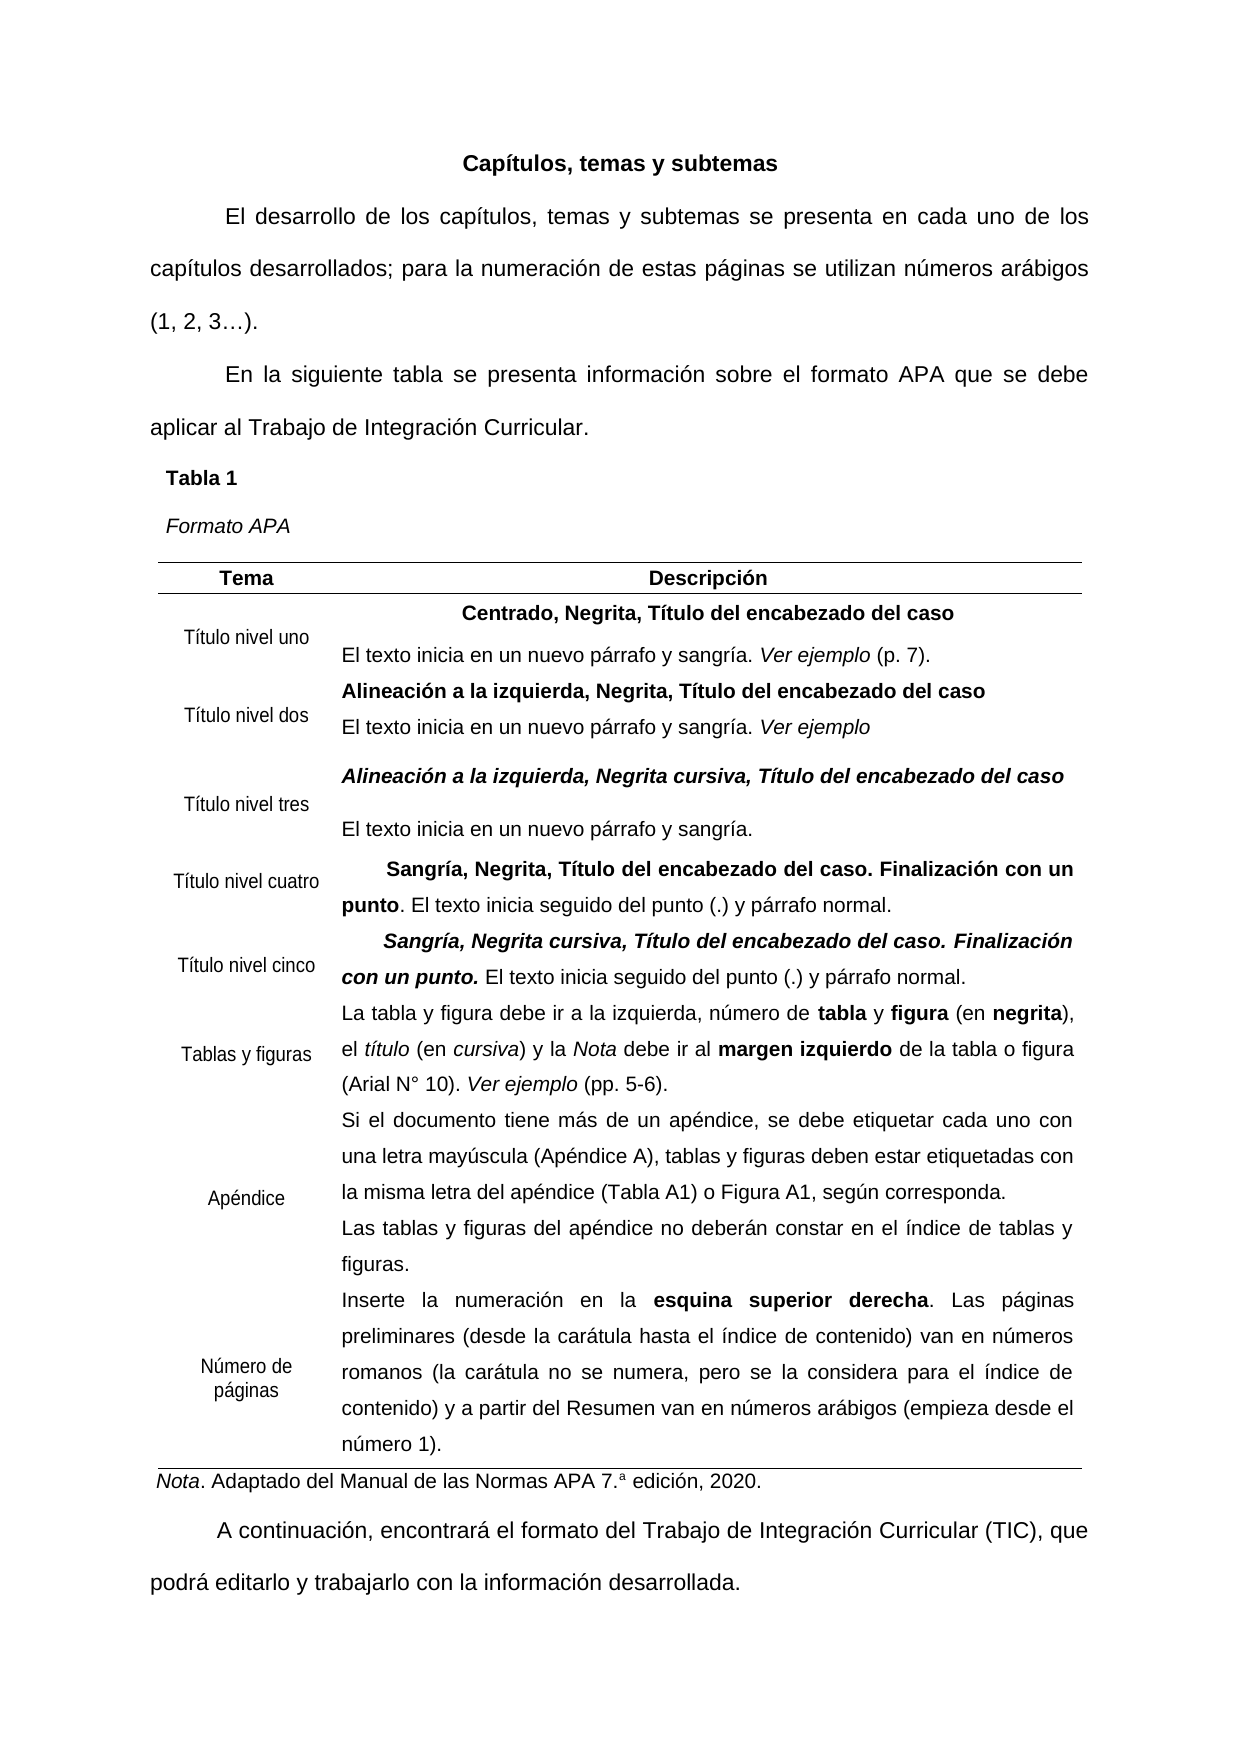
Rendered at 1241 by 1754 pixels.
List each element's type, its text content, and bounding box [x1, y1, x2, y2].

text En la siguiente tabla se presenta información sobre el formato APA que se debe aplicar al Trabajo de Integración Curricular. [150, 361, 1090, 440]
table_cell Inserte la numeración en la esquina superior derecha. Las páginas preliminares (desde la carátula hasta el índice de contenido) van en números romanos (la carátula no se numera, pero se la considera para el índice de contenido) y a partir del Resumen van en números arábigos (empieza desde el número 1). [334, 1288, 1082, 1468]
table_cell Título nivel uno [158, 594, 334, 679]
table_cell Apéndice [158, 1108, 334, 1288]
table_cell Alineación a la izquierda, Negrita, Título del encabezado del caso [334, 679, 1082, 714]
table_cell Título nivel tres [158, 751, 334, 857]
table_cell Título nivel cuatro [158, 857, 334, 928]
text Capítulos, temas y subtemas [150, 150, 1090, 176]
table_cell Número de páginas [158, 1288, 334, 1468]
text Nota. Adaptado del Manual de las Normas APA 7.a edición, 2020. [150, 1469, 1090, 1493]
text A continuación, encontrará el formato del Trabajo de Integración Curricular (TIC), que podrá editarlo y trabajarlo con la información desarrollada. [150, 1517, 1090, 1596]
table_cell Descripción [334, 563, 1082, 593]
table_cell El texto inicia en un nuevo párrafo y sangría. [334, 813, 1082, 857]
table_cell Sangría, Negrita, Título del encabezado del caso. Finalización con un punto. El texto inicia seguido del punto (.) y párrafo normal. [334, 857, 1082, 928]
table_header Tabla 1 Formato APA [158, 466, 1082, 562]
table_cell Centrado, Negrita, Título del encabezado del caso [334, 594, 1082, 642]
table_cell Título nivel dos [158, 679, 334, 751]
table_cell Alineación a la izquierda, Negrita cursiva, Título del encabezado del caso [334, 751, 1082, 813]
table_cell El texto inicia en un nuevo párrafo y sangría. Ver ejemplo [334, 715, 1082, 751]
table_cell Tema [158, 563, 334, 593]
table_cell Sangría, Negrita cursiva, Título del encabezado del caso. Finalización con un punto. El texto inicia seguido del punto (.) y párrafo normal. [334, 929, 1082, 1000]
table_cell El texto inicia en un nuevo párrafo y sangría. Ver ejemplo (p. 7). [334, 643, 1082, 679]
table_cell Título nivel cinco [158, 929, 334, 1000]
table_cell Si el documento tiene más de un apéndice, se debe etiquetar cada uno con una letra mayúscula (Apéndice A), tablas y figuras deben estar etiquetadas con la misma letra del apéndice (Tabla A1) o Figura A1, según corresponda. Las tablas y figuras del apéndice no deberán constar en el índice de tablas y figuras. [334, 1108, 1082, 1288]
text El desarrollo de los capítulos, temas y subtemas se presenta en cada uno de los capítulos desarrollados; para la numeración de estas páginas se utilizan números arábigos (1, 2, 3…). [150, 203, 1090, 334]
table_cell Tablas y figuras [158, 1000, 334, 1108]
table_cell La tabla y figura debe ir a la izquierda, número de tabla y figura (en negrita), el título (en cursiva) y la Nota debe ir al margen izquierdo de la tabla o figura (Arial N° 10). Ver ejemplo (pp. 5-6). [334, 1000, 1082, 1108]
